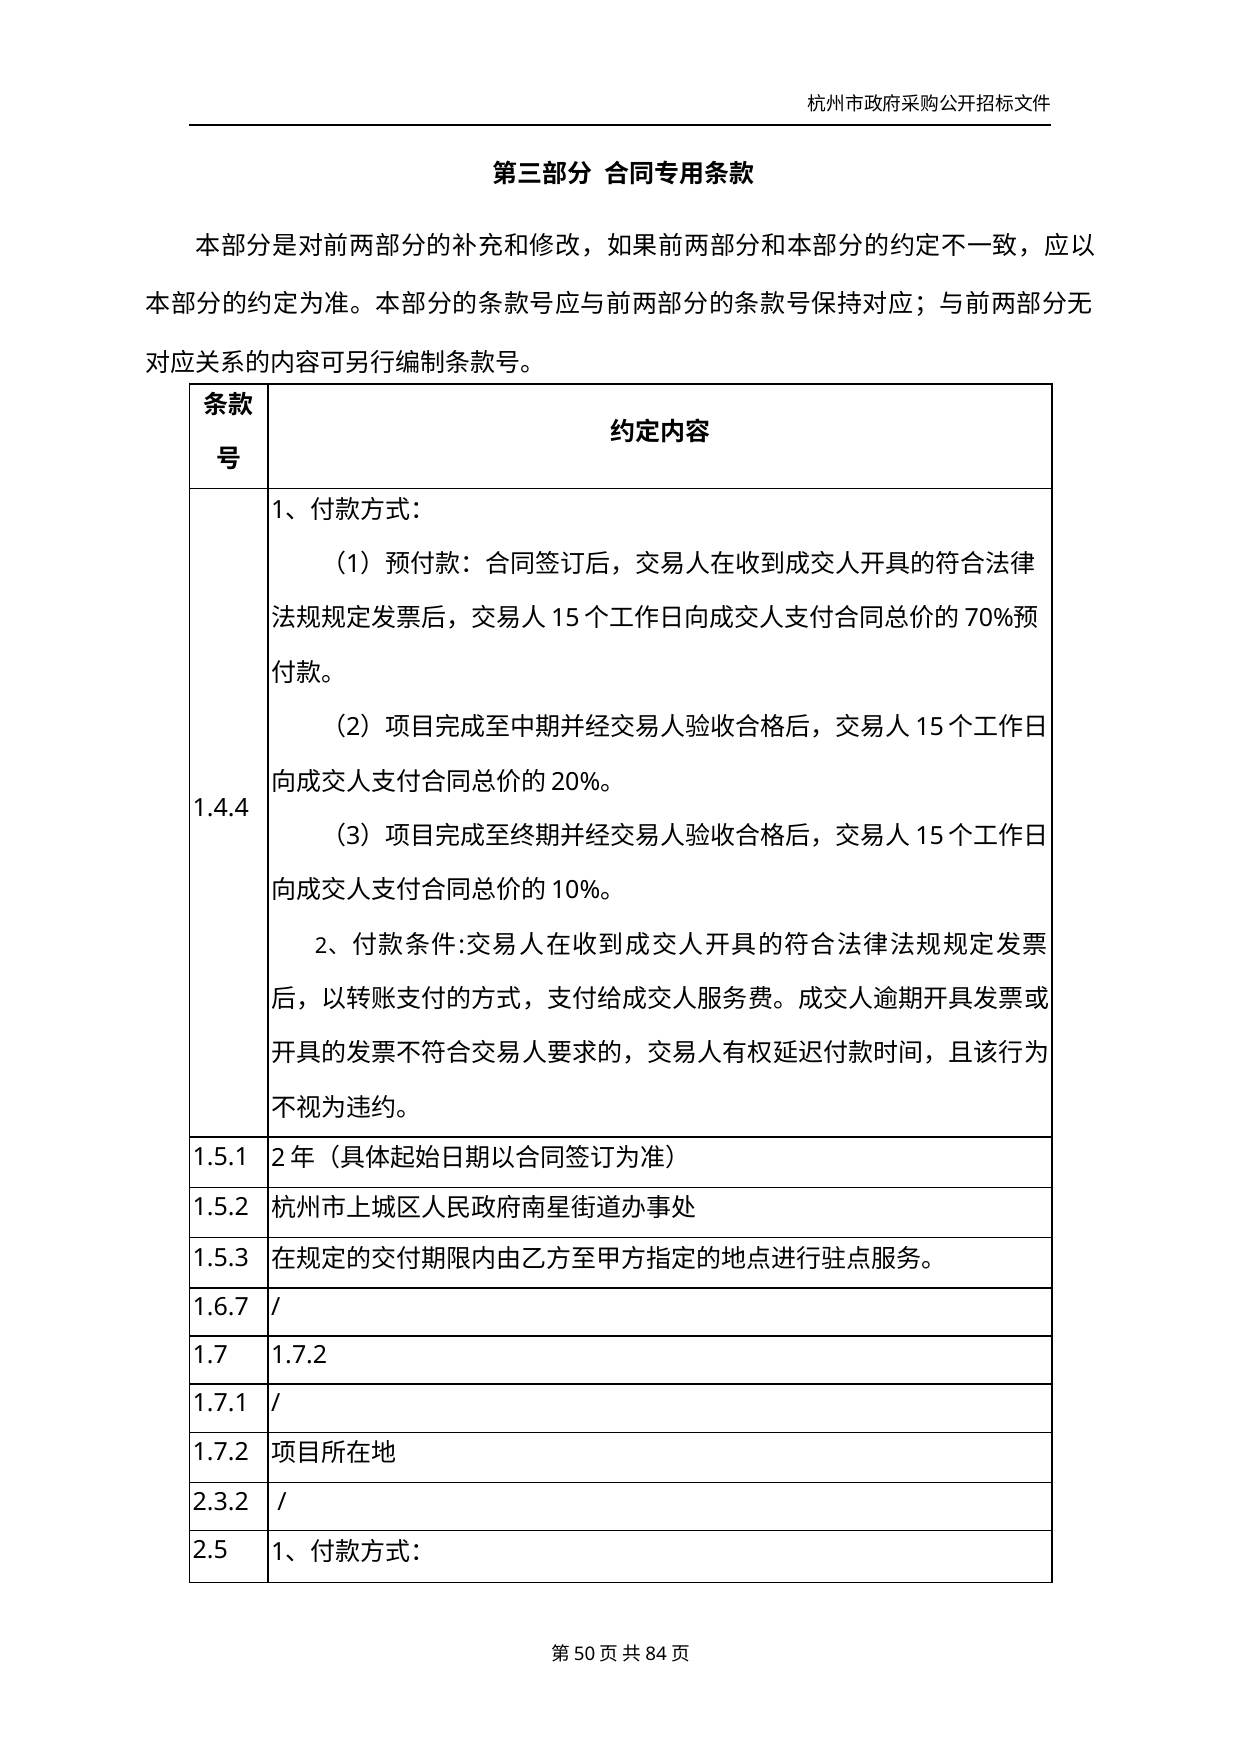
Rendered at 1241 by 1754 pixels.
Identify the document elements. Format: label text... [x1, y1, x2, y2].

table_cell / [269, 1289, 1051, 1335]
table_cell 项目所在地 [269, 1433, 1051, 1482]
table_cell 杭州市上城区人民政府南星街道办事处 [269, 1188, 1051, 1237]
table_header 约定内容 [269, 385, 1051, 488]
table_cell 在规定的交付期限内由乙方至甲方指定的地点进行驻点服务。 [269, 1238, 1051, 1287]
table_cell 1.5.1 [190, 1138, 267, 1186]
table_cell 2年（具体起始日期以合同签订为准） [269, 1138, 1051, 1186]
table_cell 1.6.7 [190, 1289, 267, 1335]
table_cell 1.5.3 [190, 1238, 267, 1287]
table_cell 1.7.1 [190, 1385, 267, 1431]
table_cell / [269, 1385, 1051, 1431]
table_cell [269, 1531, 1051, 1582]
text 本部分是对前两部分的补充和修改，如果前两部分和本部分的约定不一致，应以本部分的约定为准。本部分的条款号应与前两部分的条款号保持对应；与前两部分无对应关系的内容可另行编制条款号。 [145, 208, 1095, 383]
table_cell / [269, 1483, 1051, 1530]
table_cell 1.7 [190, 1337, 267, 1383]
table_cell 1.4.4 [190, 489, 267, 1136]
table_header 条款号 [190, 385, 267, 488]
table_cell 1.5.2 [190, 1188, 267, 1237]
table_cell 2.3.2 [190, 1483, 267, 1530]
table_cell 2.5 [190, 1531, 267, 1582]
text 第三部分 合同专用条款 [189, 153, 1051, 190]
table_cell 1.7.2 [190, 1433, 267, 1482]
table_cell 1.7.2 [269, 1337, 1051, 1383]
